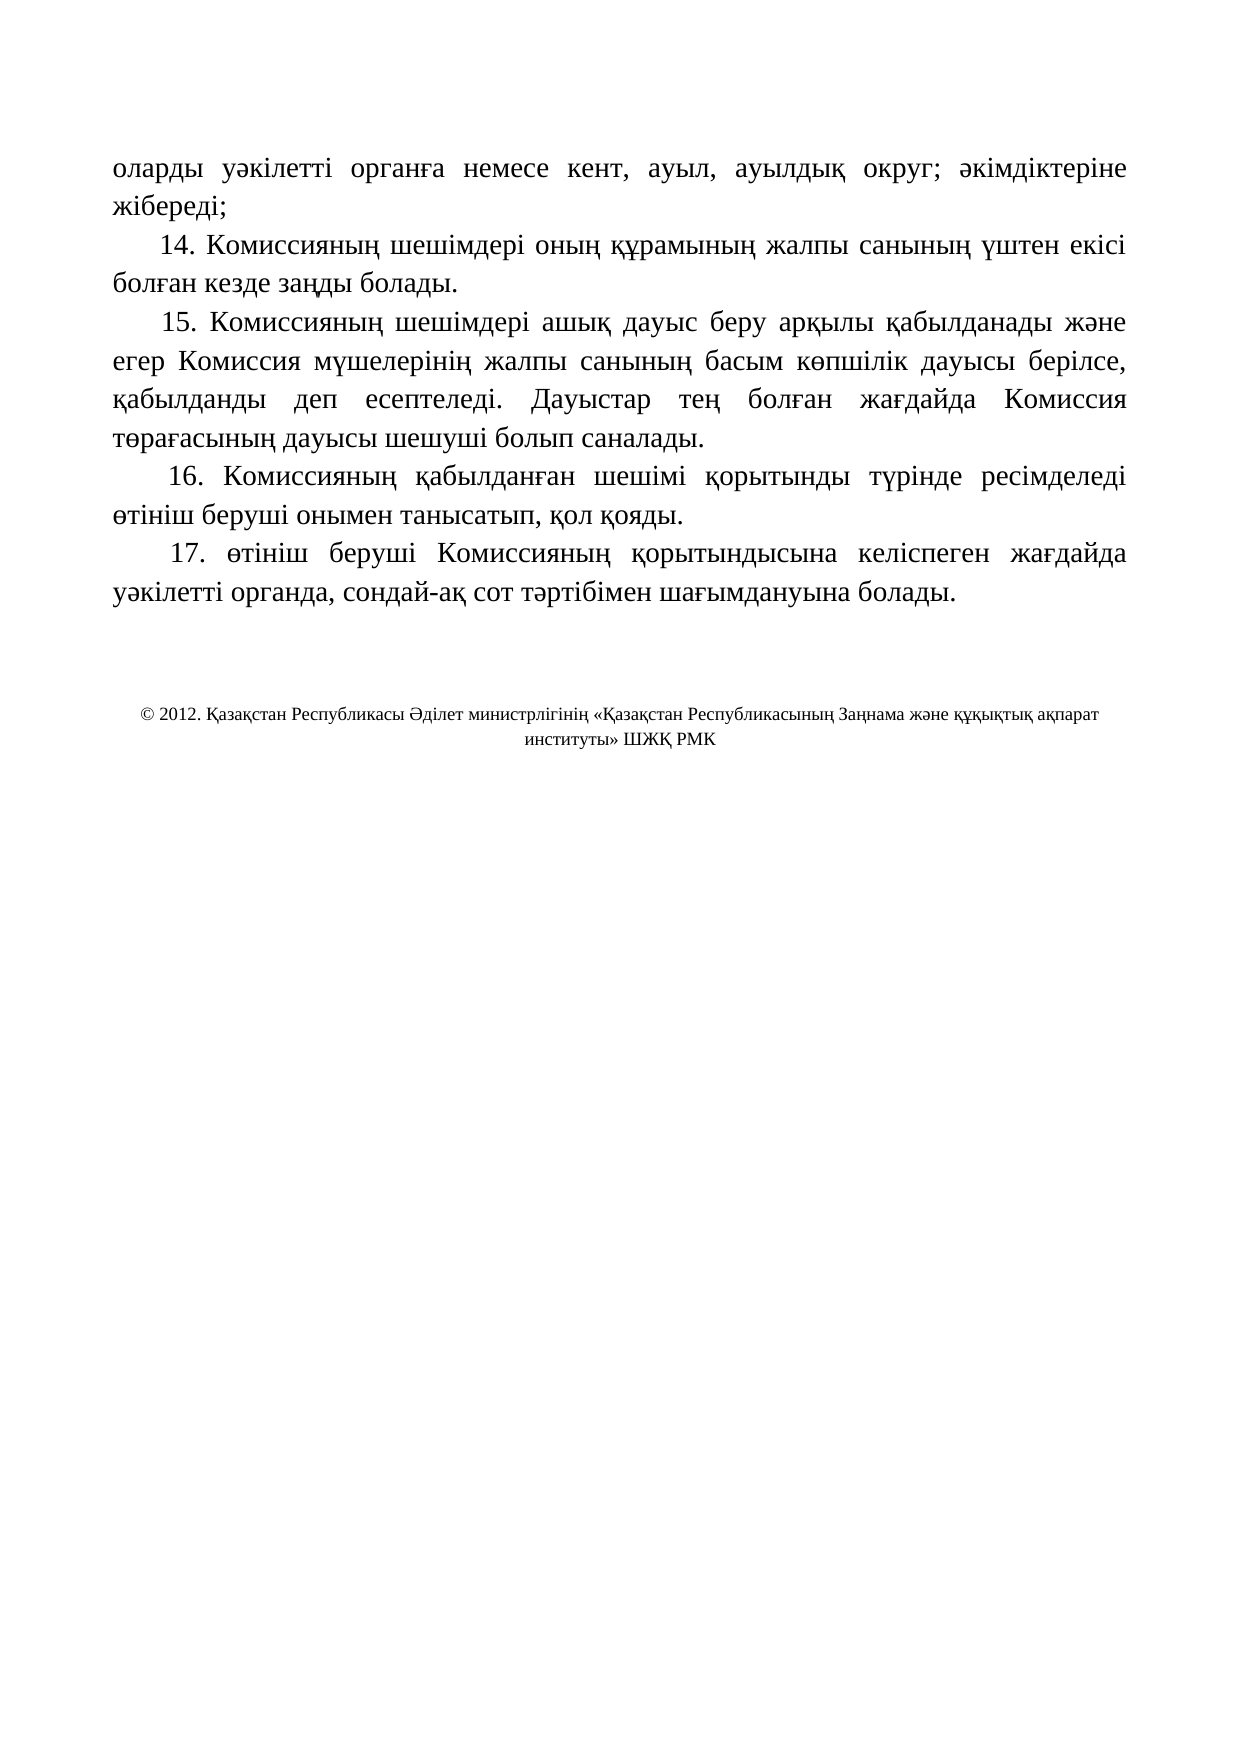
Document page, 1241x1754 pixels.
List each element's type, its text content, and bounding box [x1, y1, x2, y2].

text 15. Комиссияның шешімдері ашық дауыс беру арқылы қабылданады және егер Комиссия мүшелерінің жалпы санының басым көпшілік дауысы берілсе, қабылданды деп есептеледі. Дауыстар тең болған жағдайда Комиссия төрағасының дауысы шешуші болып саналады. [112, 304, 1128, 453]
text © 2012. Қазақстан Республикасы Әділет министрлігінің «Қазақстан Республикасының Заңнама және құқықтық ақпарат институты» ШЖҚ РМК [112, 703, 1128, 749]
text 14. Комиссияның шешімдері оның құрамының жалпы санының үштен екісі болған кезде заңды болады. [112, 227, 1128, 299]
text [112, 150, 1128, 222]
text 16. Комиссияның қабылданған шешімі қорытынды түрінде ресімделеді өтініш беруші онымен танысатып, қол қояды. [112, 458, 1128, 530]
text 17. өтініш беруші Комиссияның қорытындысына келіспеген жағдайда уәкілетті органда, сондай-ақ сот тәртібімен шағымдануына болады. [112, 535, 1128, 607]
